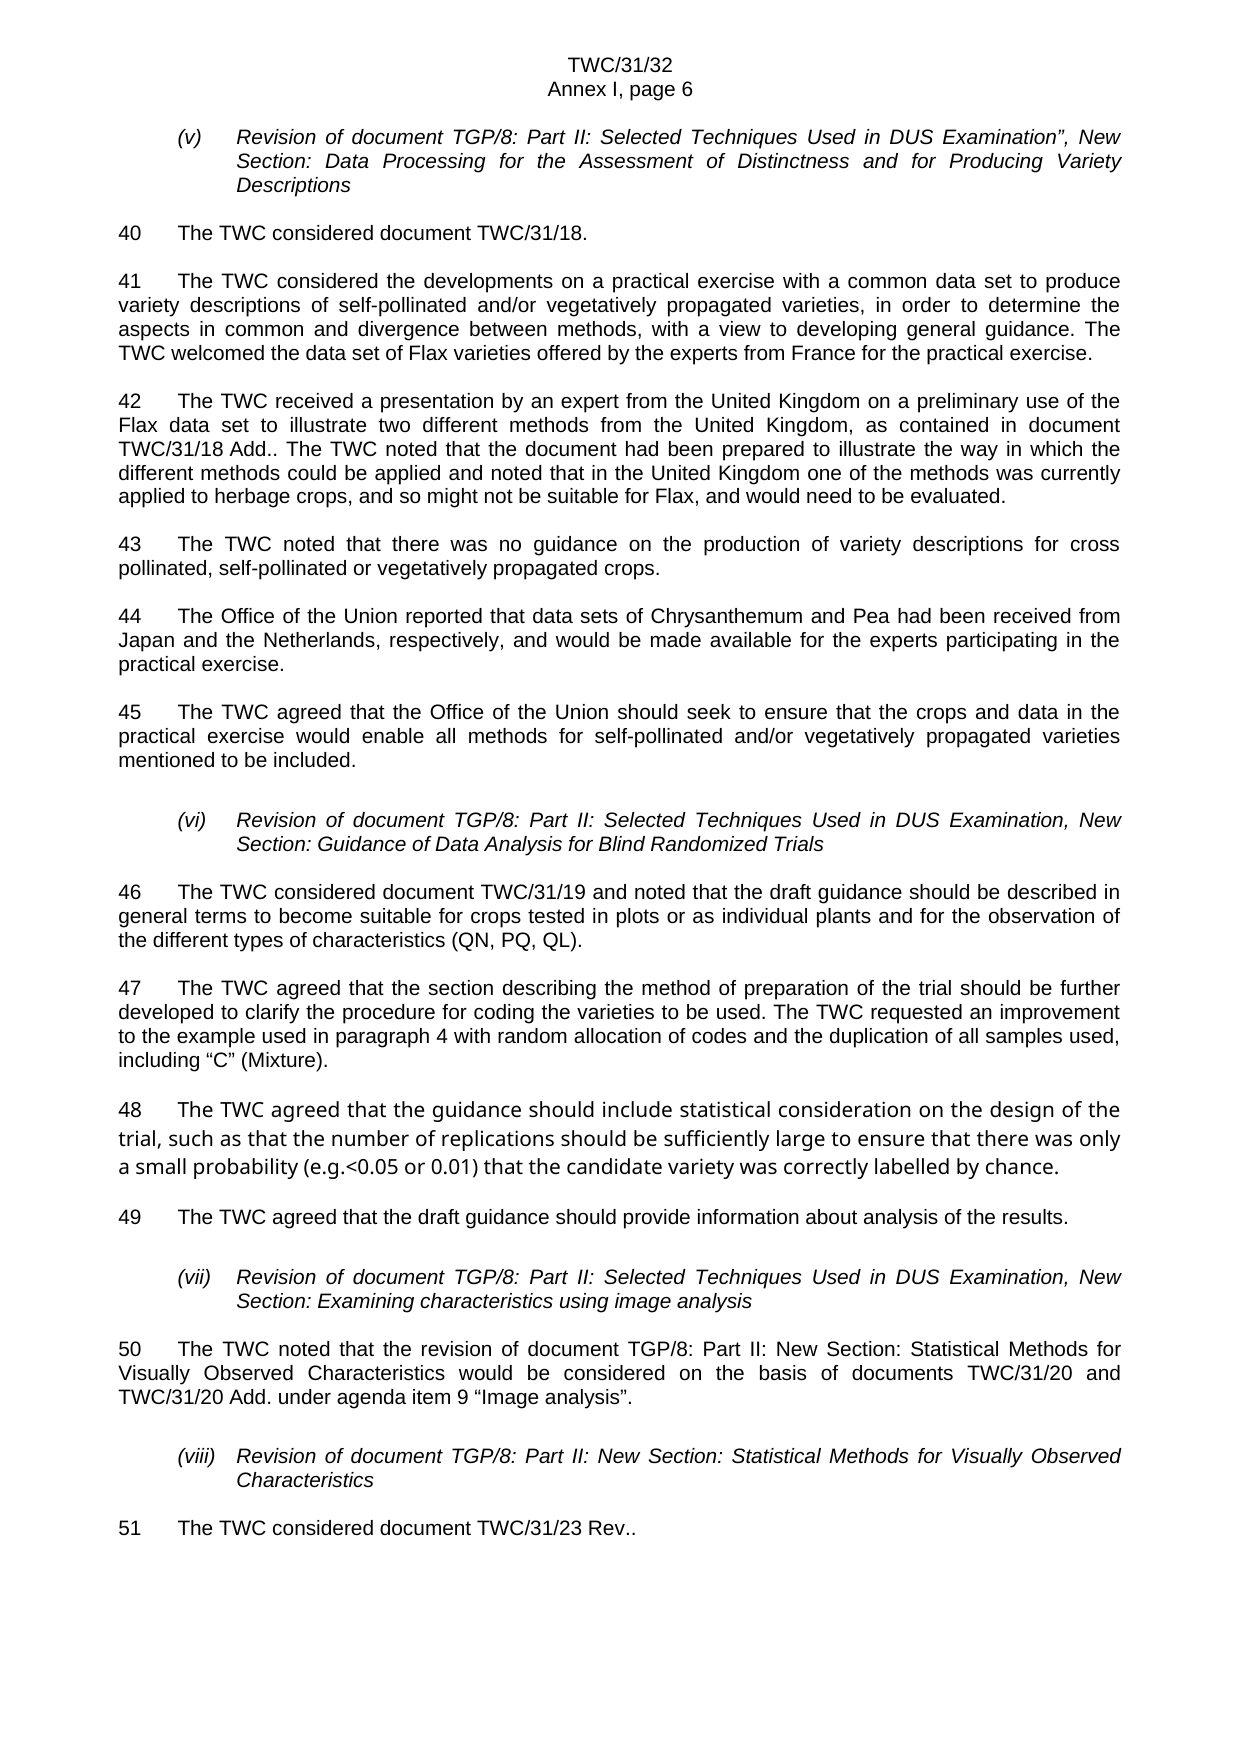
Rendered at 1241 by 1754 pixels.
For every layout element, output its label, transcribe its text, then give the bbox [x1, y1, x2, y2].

text The Office of the Union reported that data sets of Chrysanthemum and Pea had been received from Japan and the Netherlands, respectively, and would be made available for the experts participating in the practical exercise. [118, 604, 1122, 676]
text The TWC agreed that the draft guidance should provide information about analysis of the results. [118, 1205, 1122, 1229]
text The TWC received a presentation by an expert from the United Kingdom on a preliminary use of the Flax data set to illustrate two different methods from the United Kingdom, as contained in document TWC/31/18 Add.. The TWC noted that the document had been prepared to illustrate the way in which the different methods could be applied and noted that in the United Kingdom one of the methods was currently applied to herbage crops, and so might not be suitable for Flax, and would need to be evaluated. [118, 388, 1122, 508]
text The TWC agreed that the guidance should include statistical consideration on the design of the trial, such as that the number of replications should be sufficiently large to ensure that there was only a small probability (e.g.<0.05 or 0.01) that the candidate variety was correctly labelled by chance. [118, 1095, 1122, 1181]
text The TWC noted that there was no guidance on the production of variety descriptions for cross pollinated, self-pollinated or vegetatively propagated crops. [118, 532, 1122, 580]
text (vi) Revision of document TGP/8: Part II: Selected Techniques Used in DUS Examination, New Section: Guidance of Data Analysis for Blind Randomized Trials [177, 808, 1122, 856]
text The TWC considered document TWC/31/23 Rev.. [118, 1516, 1122, 1540]
text (viii) Revision of document TGP/8: Part II: New Section: Statistical Methods for Visually Observed Characteristics [177, 1444, 1122, 1492]
text The TWC agreed that the Office of the Union should seek to ensure that the crops and data in the practical exercise would enable all methods for self-pollinated and/or vegetatively propagated varieties mentioned to be included. [118, 700, 1122, 772]
text (vii) Revision of document TGP/8: Part II: Selected Techniques Used in DUS Examination, New Section: Examining characteristics using image analysis [177, 1265, 1122, 1313]
text The TWC agreed that the section describing the method of preparation of the trial should be further developed to clarify the procedure for coding the varieties to be used. The TWC requested an improvement to the example used in paragraph 4 with random allocation of codes and the duplication of all samples used, including “C” (Mixture). [118, 976, 1122, 1071]
text The TWC noted that the revision of document TGP/8: Part II: New Section: Statistical Methods for Visually Observed Characteristics would be considered on the basis of documents TWC/31/20 and TWC/31/20 Add. under agenda item 9 “Image analysis”. [118, 1337, 1122, 1408]
text The TWC considered document TWC/31/19 and noted that the draft guidance should be described in general terms to become suitable for crops tested in plots or as individual plants and for the observation of the different types of characteristics (QN, PQ, QL). [118, 880, 1122, 952]
text The TWC considered the developments on a practical exercise with a common data set to produce variety descriptions of self-pollinated and/or vegetatively propagated varieties, in order to determine the aspects in common and divergence between methods, with a view to developing general guidance. The TWC welcomed the data set of Flax varieties offered by the experts from France for the practical exercise. [118, 269, 1122, 364]
text (v) Revision of document TGP/8: Part II: Selected Techniques Used in DUS Examination”, New Section: Data Processing for the Assessment of Distinctness and for Producing Variety Descriptions [177, 125, 1122, 197]
text The TWC considered document TWC/31/18. [118, 221, 1122, 245]
